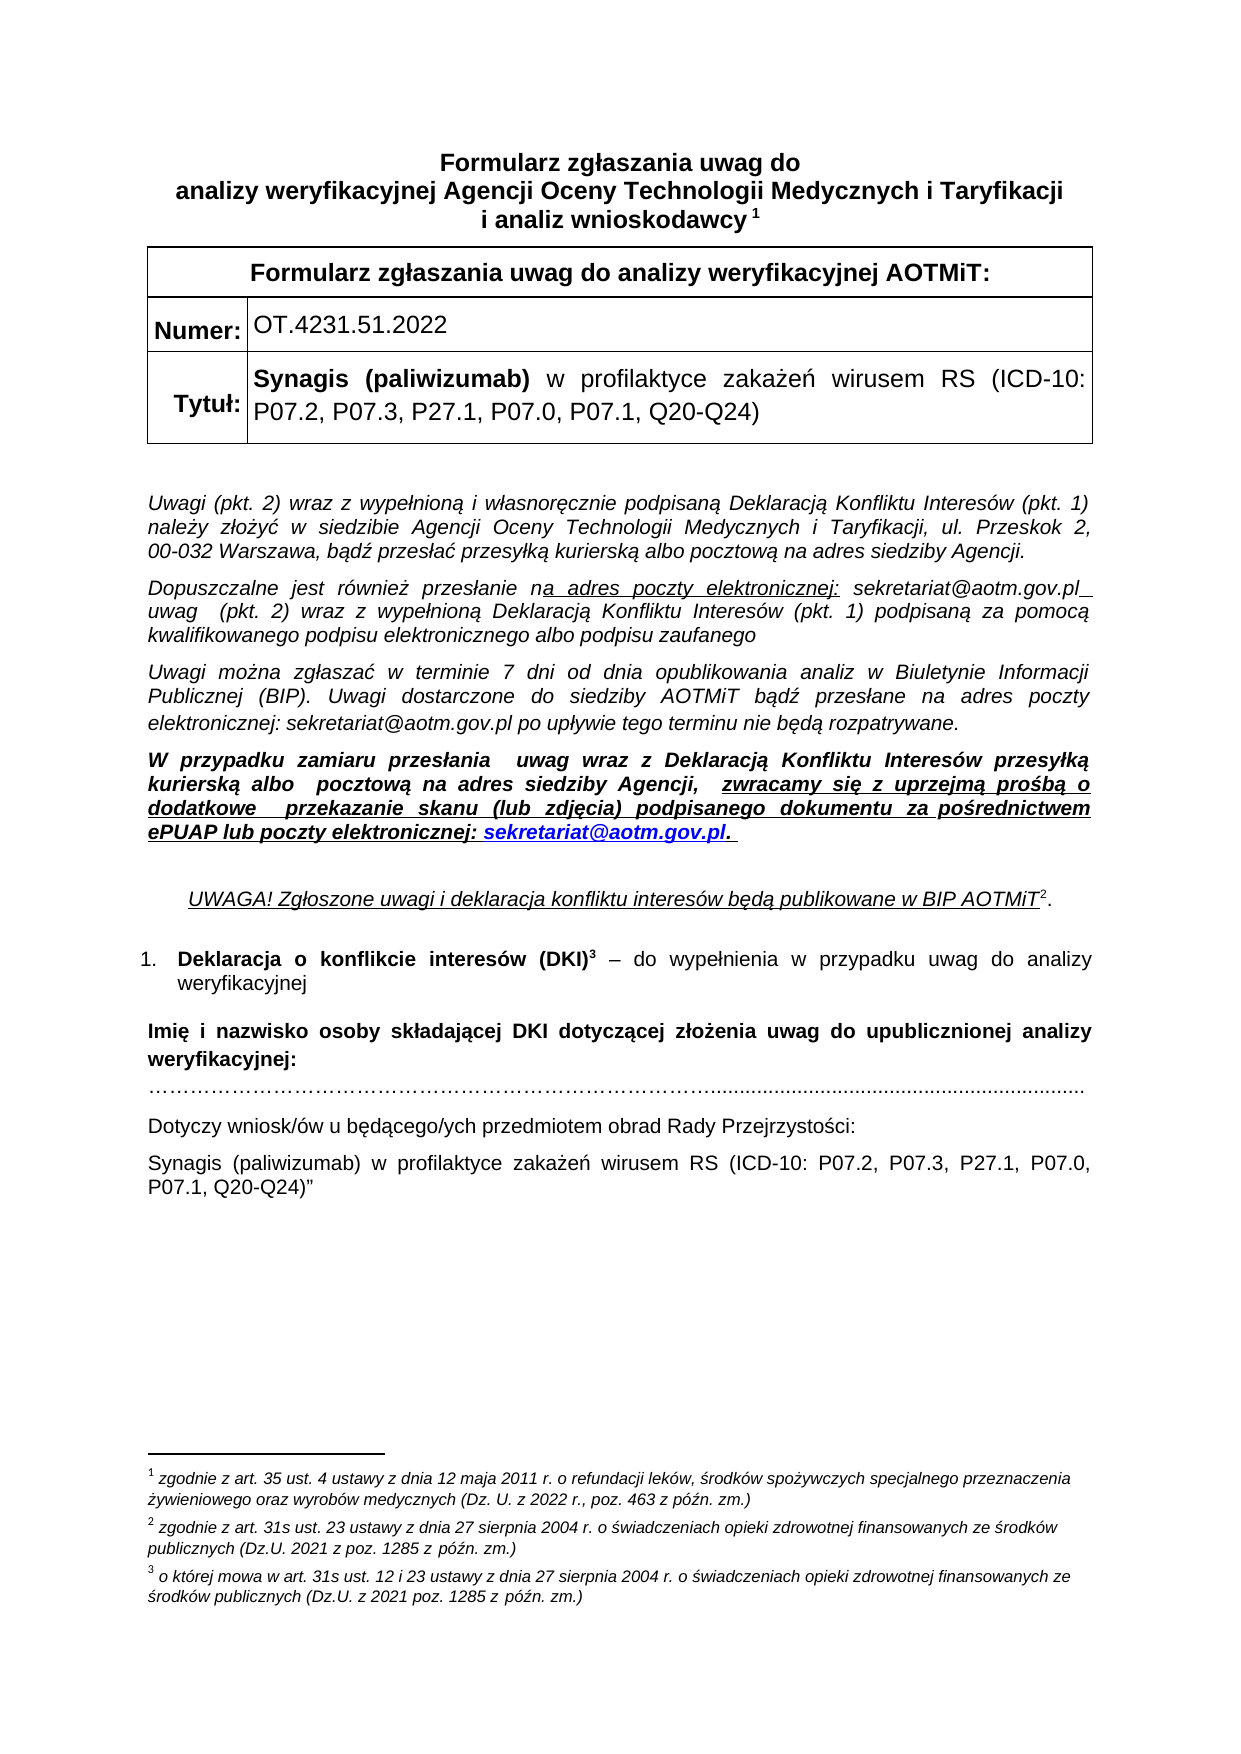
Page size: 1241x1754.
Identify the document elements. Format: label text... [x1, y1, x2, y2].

text analizy weryfikacyjnej Agencji Oceny Technologii Medycznych i Taryfikacji [148, 176, 1093, 205]
table_cell Synagis (paliwizumab) w profilaktyce zakażeń wirusem RS (ICD-10: P07.2, P07.3, P27.1, P07.0, P07.1, Q20-Q24) [248, 352, 1092, 442]
text Synagis (paliwizumab) w profilaktyce zakażeń wirusem RS (ICD-10: P07.2, P07.3, P27.1, P07.0, P07.1, Q20-Q24)” [148, 1151, 1093, 1198]
text Dotyczy wniosk/ów u będącego/ych przedmiotem obrad Rady Przejrzystości: [148, 1114, 1093, 1138]
table_cell Numer: [148, 298, 247, 351]
text Dopuszczalne jest również przesłanie na adres poczty elektronicznej: sekretariat@aotm.gov.pl uwag (pkt. 2) wraz z wypełnioną Deklaracją Konfliktu Interesów (pkt. 1) podpisaną za pomocą kwalifikowanego podpisu elektronicznego albo podpisu zaufanego [148, 575, 1093, 647]
list Deklaracja o konflikcie interesów (DKI) – do wypełnienia w przypadku uwag do analizy weryfikacyjnej [140, 947, 1093, 995]
table_cell OT.4231.51.2022 [248, 298, 1092, 351]
text Formularz zgłaszania uwag do [148, 148, 1093, 176]
table_cell Tytuł: [148, 352, 247, 442]
text W przypadku zamiaru przesłania uwag wraz z Deklaracją Konfliktu Interesów przesyłką kurierską albo pocztową na adres siedziby Agencji, zwracamy się z uprzejmą prośbą o dodatkowe przekazanie skanu (lub zdjęcia) podpisanego dokumentu za pośrednictwem ePUAP lub poczty elektronicznej: sekretariat@aotm.gov.pl. [148, 748, 1093, 844]
text i analiz wnioskodawcy [148, 205, 1093, 234]
text UWAGA! Zgłoszone uwagi i deklaracja konfliktu interesów będą publikowane w BIP AOTMiT. [148, 887, 1093, 911]
text Imię i nazwisko osoby składającej DKI dotyczącej złożenia uwag do upublicznionej analizy weryfikacyjnej: ………………………………………………………………………................................................................. [148, 1019, 1093, 1098]
text Uwagi (pkt. 2) wraz z wypełnioną i własnoręcznie podpisaną Deklaracją Konfliktu Interesów (pkt. 1) należy złożyć w siedzibie Agencji Oceny Technologii Medycznych i Taryfikacji, ul. Przeskok 2, 00-032 Warszawa, bądź przesłać przesyłką kurierską albo pocztową na adres siedziby Agencji. [148, 491, 1093, 563]
table_header Formularz zgłaszania uwag do analizy weryfikacyjnej AOTMiT: [148, 248, 1092, 296]
text Uwagi można zgłaszać w terminie 7 dni od dnia opublikowania analiz w Biuletynie Informacji Publicznej (BIP). Uwagi dostarczone do siedziby AOTMiT bądź przesłane na adres poczty elektronicznej: sekretariat@aotm.gov.pl po upływie tego terminu nie będą rozpatrywane. [148, 660, 1093, 736]
